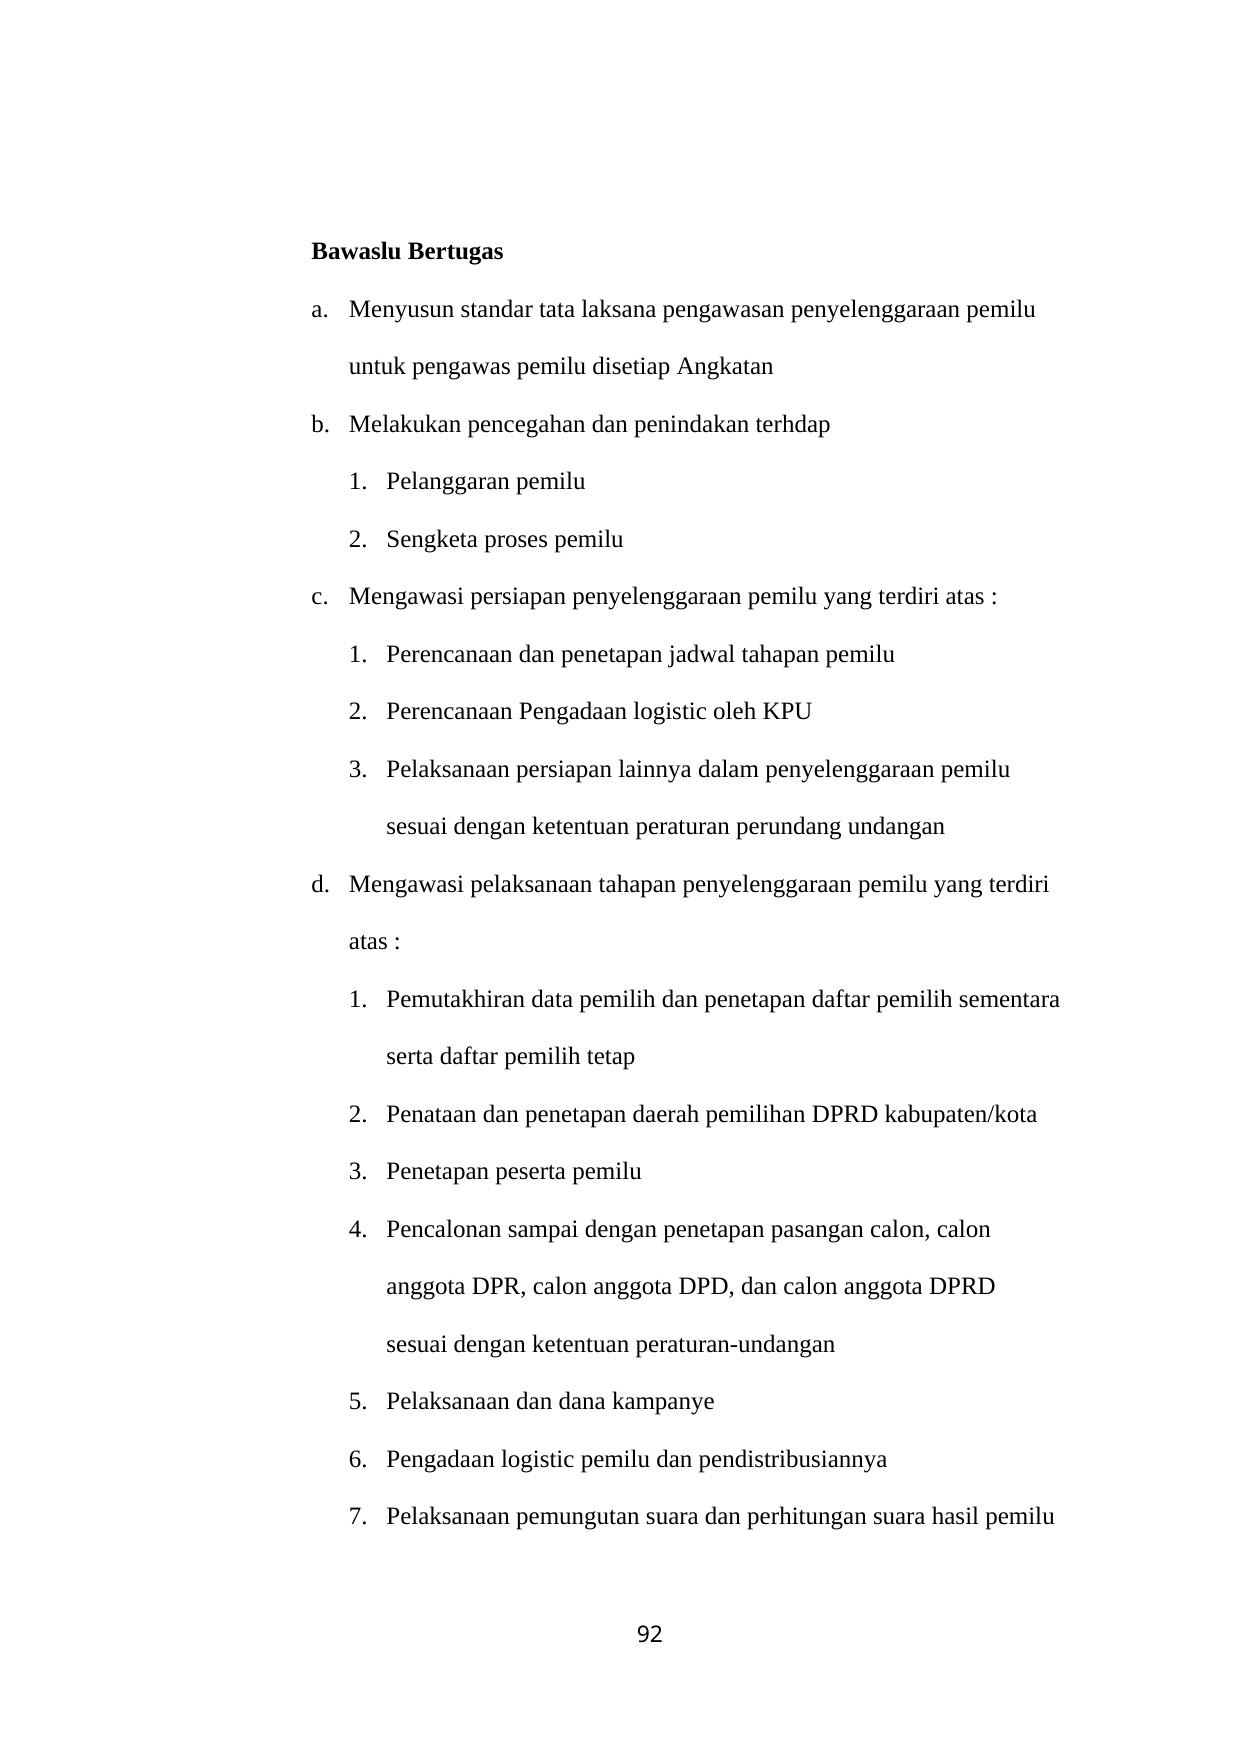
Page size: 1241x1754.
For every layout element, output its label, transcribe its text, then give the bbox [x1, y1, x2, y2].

list Penetapan peserta pemilu [349, 1156, 1063, 1185]
list Pelaksanaan dan dana kampanye [349, 1386, 1063, 1415]
list Mengawasi persiapan penyelenggaraan pemilu yang terdiri atas : [311, 581, 1063, 610]
list Pelaksanaan persiapan lainnya dalam penyelenggaraan pemilu sesuai dengan ketentuan peraturan perundang undangan [349, 754, 1063, 840]
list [349, 1501, 1063, 1530]
list Sengketa proses pemilu [349, 524, 1063, 552]
list Pemutakhiran data pemilih dan penetapan daftar pemilih sementara serta daftar pemilih tetap [349, 984, 1063, 1070]
list Menyusun standar tata laksana pengawasan penyelenggaraan pemilu untuk pengawas pemilu disetiap Angkatan [311, 294, 1063, 380]
list Perencanaan Pengadaan logistic oleh KPU [349, 696, 1063, 725]
list Pencalonan sampai dengan penetapan pasangan calon, calon anggota DPR, calon anggota DPD, dan calon anggota DPRD sesuai dengan ketentuan peraturan-undangan [349, 1214, 1063, 1357]
list Bawaslu Bertugas [311, 236, 1063, 265]
list Pengadaan logistic pemilu dan pendistribusiannya [349, 1444, 1063, 1472]
list Mengawasi pelaksanaan tahapan penyelenggaraan pemilu yang terdiri atas : [311, 869, 1063, 955]
list Penataan dan penetapan daerah pemilihan DPRD kabupaten/kota [349, 1099, 1063, 1127]
list Perencanaan dan penetapan jadwal tahapan pemilu [349, 639, 1063, 667]
list Pelanggaran pemilu [349, 466, 1063, 495]
list Melakukan pencegahan dan penindakan terhdap [311, 409, 1063, 437]
